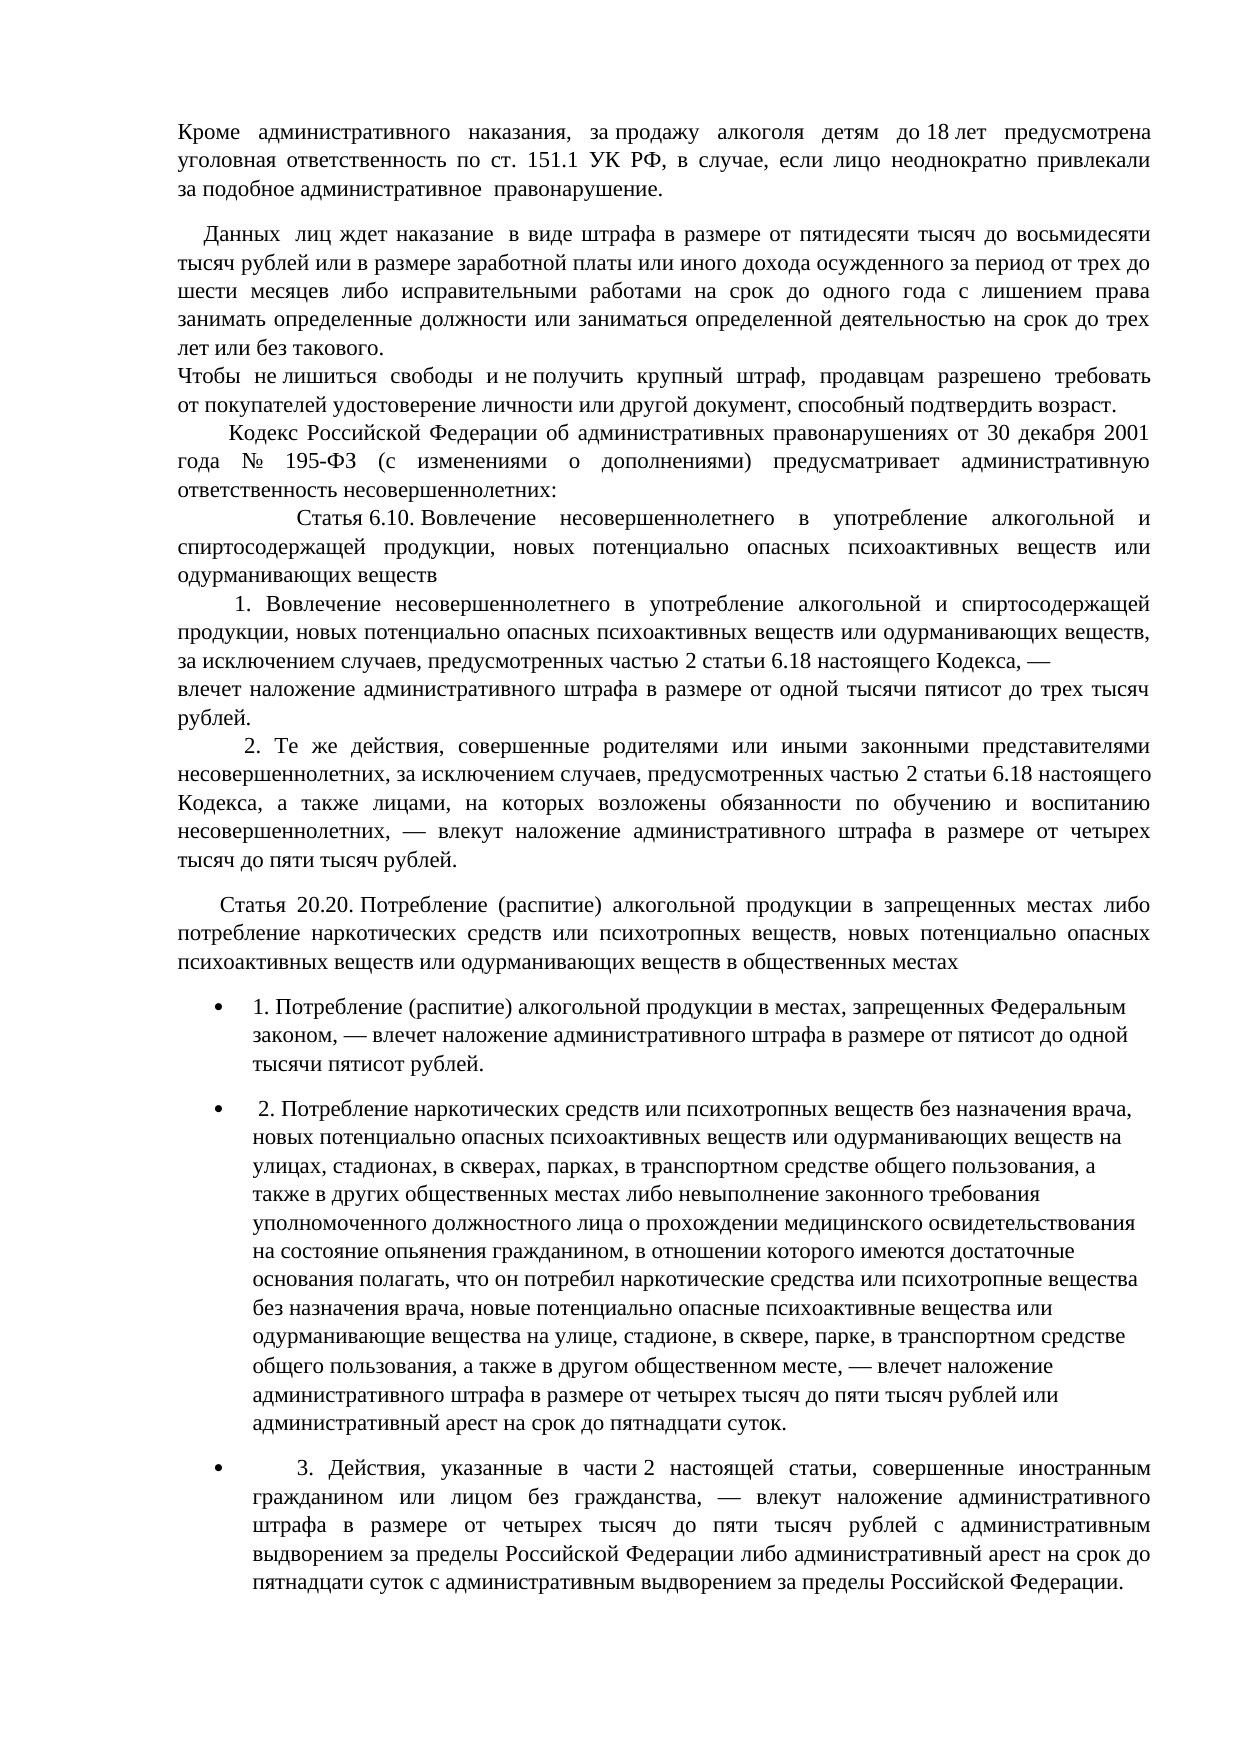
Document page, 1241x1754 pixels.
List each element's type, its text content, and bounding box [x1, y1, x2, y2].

list 1. Потребление (распитие) алкогольной продукции в местах, запрещенных Федеральным законом, — влечет наложение административного штрафа в размере от пятисот до одной тысячи пятисот рублей. [215, 993, 1152, 1076]
text 2. Те же действия, совершенные родителями или иными законными представителями несовершеннолетних, за исключением случаев, предусмотренных частью 2 статьи 6.18 настоящего Кодекса, а также лицами, на которых возложены обязанности по обучению и воспитанию несовершеннолетних, — влекут наложение административного штрафа в размере от четырех тысяч до пяти тысяч рублей. [177, 732, 1152, 872]
list 2. Потребление наркотических средств или психотропных веществ без назначения врача, новых потенциально опасных психоактивных веществ или одурманивающих веществ на улицах, стадионах, в скверах, парках, в транспортном средстве общего пользования, а также в других общественных местах либо невыполнение законного требования уполномоченного должностного лица о прохождении медицинского освидетельствования на состояние опьянения гражданином, в отношении которого имеются достаточные основания полагать, что он потребил наркотические средства или психотропные вещества без назначения врача, новые потенциально опасные психоактивные вещества или одурманивающие вещества на улице, стадионе, в сквере, парке, в транспортном средстве общего пользования, а также в другом общественном месте, — влечет наложение административного штрафа в размере от четырех тысяч до пяти тысяч рублей или административный арест на срок до пятнадцати суток. [215, 1095, 1152, 1436]
text Кодекс Российской Федерации об административных правонарушениях от 30 декабря 2001 года № 195-ФЗ (с изменениями о дополнениями) предусматривает административную ответственность несовершеннолетних: [177, 419, 1152, 502]
text Чтобы не лишиться свободы и не получить крупный штраф, продавцам разрешено требовать от покупателей удостоверение личности или другой документ, способный подтвердить возраст. [177, 362, 1152, 417]
text Статья 6.10. Вовлечение несовершеннолетнего в употребление алкогольной и спиртосодержащей продукции, новых потенциально опасных психоактивных веществ или одурманивающих веществ [177, 504, 1152, 588]
text Данных лиц ждет наказание в виде штрафа в размере от пятидесяти тысяч до восьмидесяти тысяч рублей или в размере заработной платы или иного дохода осужденного за период от трех до шести месяцев либо исправительными работами на срок до одного года с лишением права занимать определенные должности или заниматься определенной деятельностью на срок до трех лет или без такового. [177, 220, 1152, 360]
list 3. Действия, указанные в части 2 настоящей статьи, совершенные иностранным гражданином или лицом без гражданства, — влекут наложение административного штрафа в размере от четырех тысяч до пяти тысяч рублей с административным выдворением за пределы Российской Федерации либо административный арест на срок до пятнадцати суток с административным выдворением за пределы Российской Федерации. [215, 1454, 1152, 1594]
text 1. Вовлечение несовершеннолетнего в употребление алкогольной и спиртосодержащей продукции, новых потенциально опасных психоактивных веществ или одурманивающих веществ, за исключением случаев, предусмотренных частью 2 статьи 6.18 настоящего Кодекса, — [177, 590, 1152, 673]
text Статья 20.20. Потребление (распитие) алкогольной продукции в запрещенных местах либо потребление наркотических средств или психотропных веществ, новых потенциально опасных психоактивных веществ или одурманивающих веществ в общественных местах [177, 891, 1152, 974]
text Кроме административного наказания, за продажу алкоголя детям до 18 лет предусмотрена уголовная ответственность по ст. 151.1 УК РФ, в случае, если лицо неоднократно привлекали за подобное административное правонарушение. [177, 118, 1152, 201]
text влечет наложение административного штрафа в размере от одной тысячи пятисот до трех тысяч рублей. [177, 675, 1152, 730]
